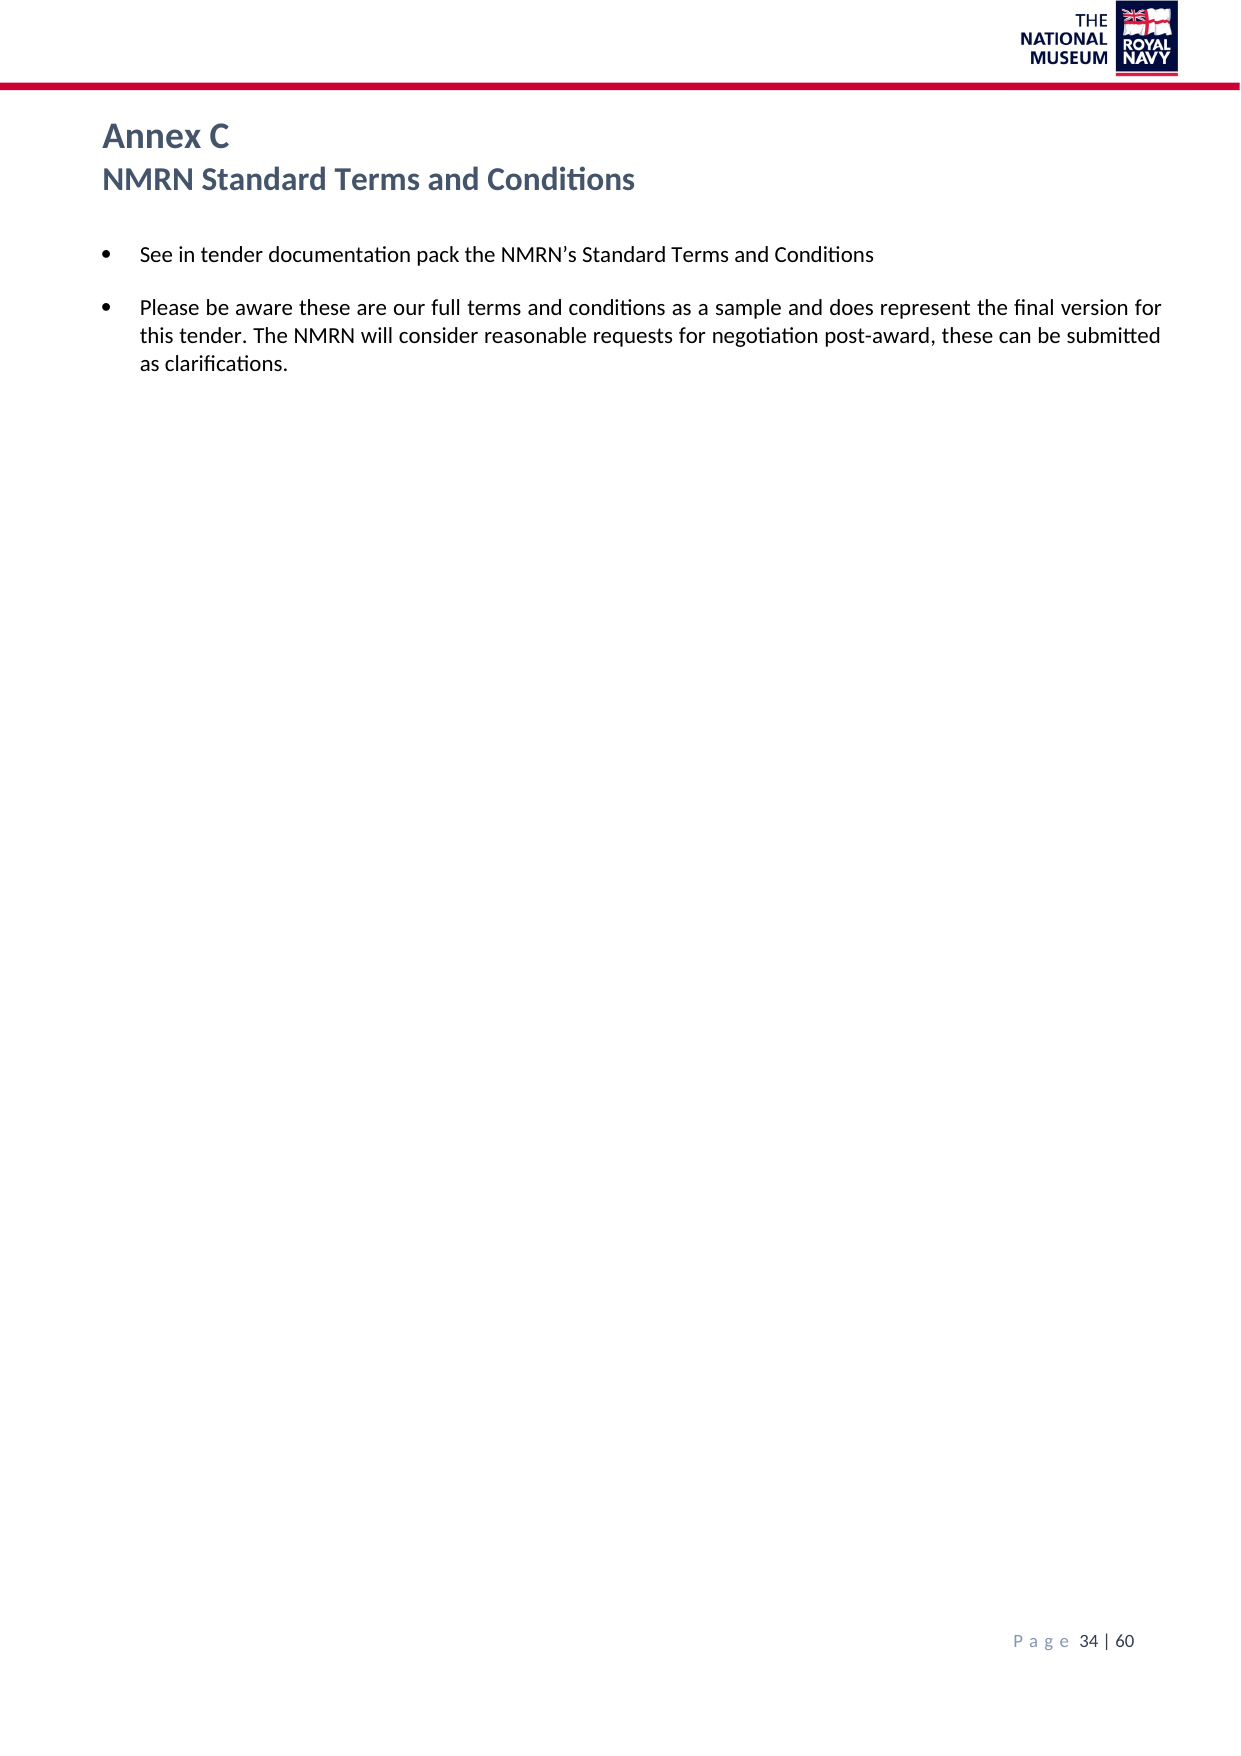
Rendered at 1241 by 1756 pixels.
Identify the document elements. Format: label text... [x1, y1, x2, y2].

subtitle NMRN Standard Terms and Conditions [102, 158, 1161, 199]
list See in tender documentation pack the NMRN’s Standard Terms and Conditions [102, 240, 1163, 268]
picture [1009, 0, 1193, 82]
list Please be aware these are our full terms and conditions as a sample and does represent the final version for this tender. The NMRN will consider reasonable requests for negotiation post-award, these can be submitted as clarifications. [102, 293, 1163, 377]
subtitle Annex C [102, 112, 1161, 158]
